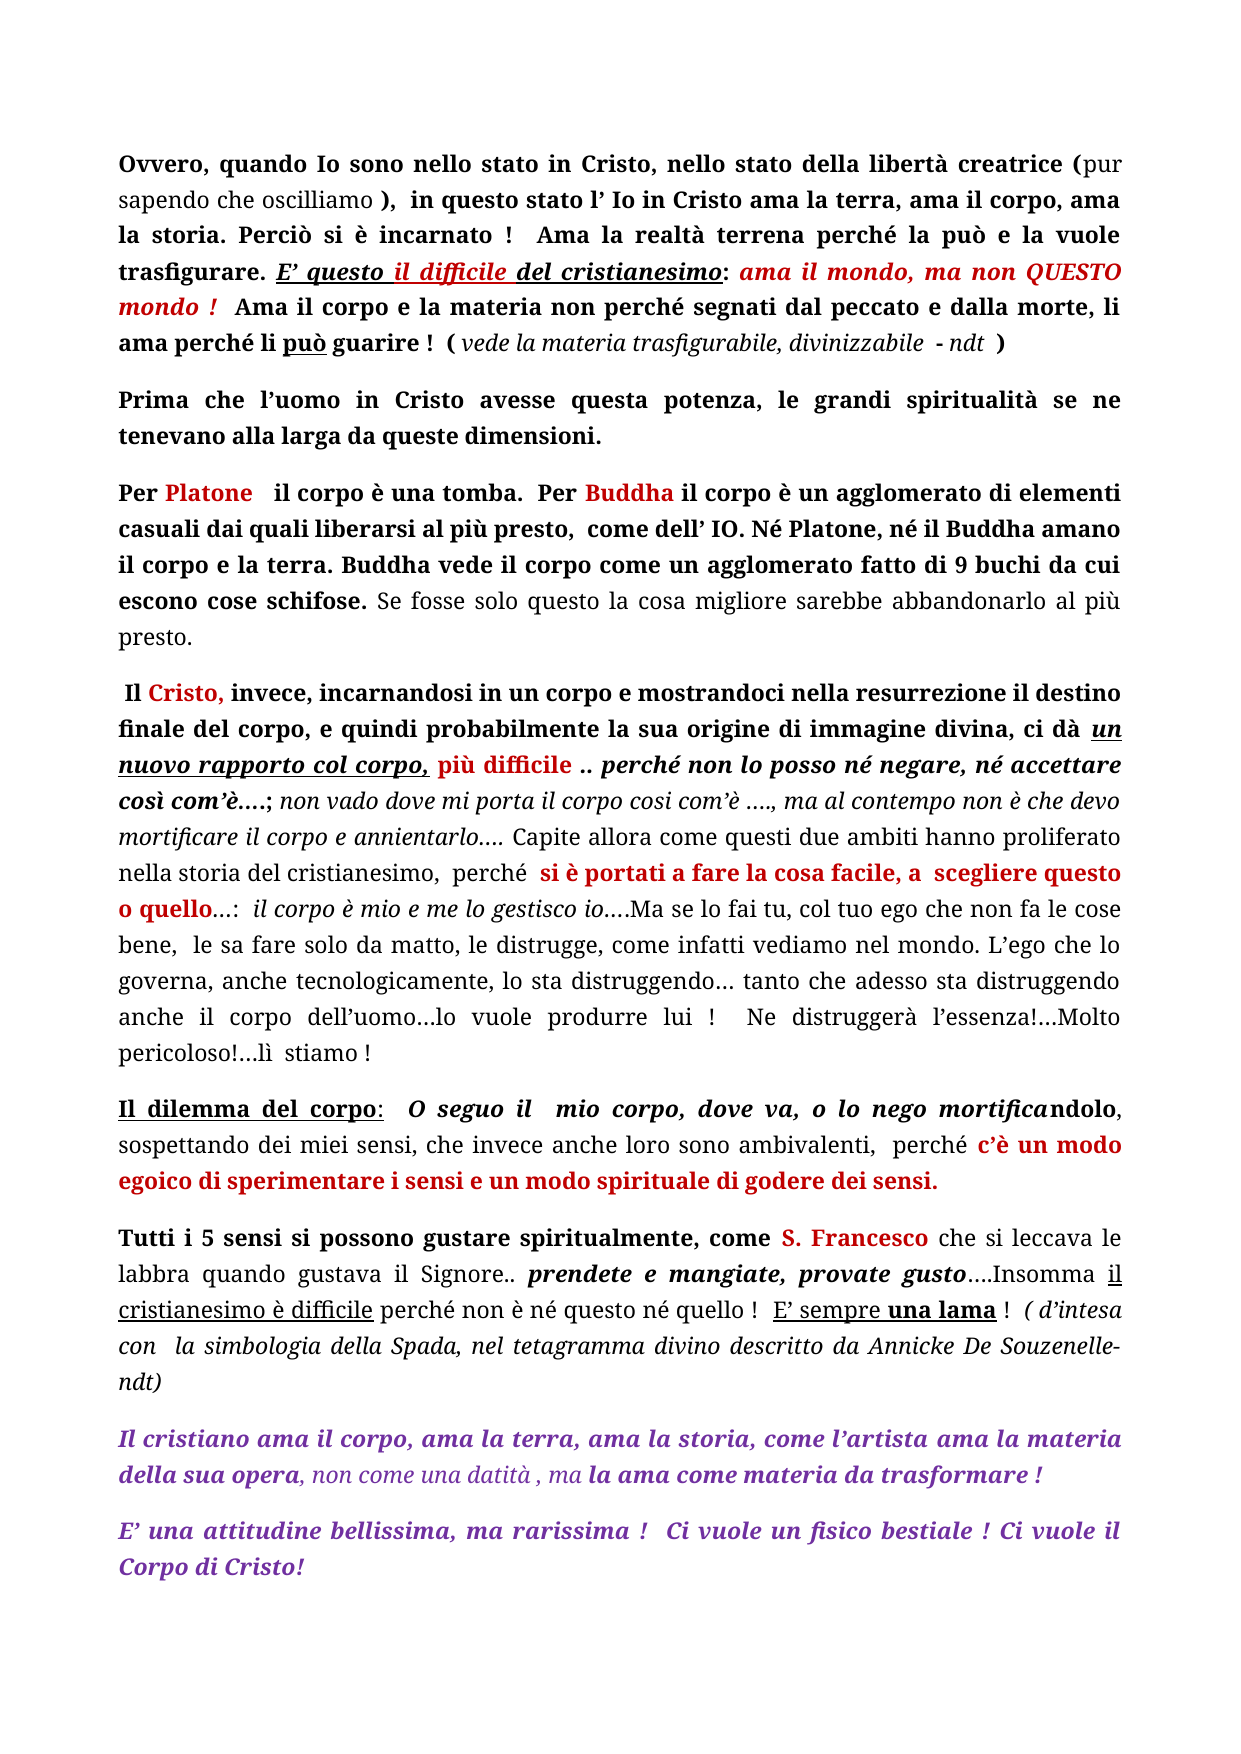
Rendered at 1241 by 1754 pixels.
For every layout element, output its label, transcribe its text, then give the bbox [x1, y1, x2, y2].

text Ovvero, quando Io sono nello stato in Cristo, nello stato della libertà creatrice (pur sapendo che oscilliamo ), in questo stato l’ Io in Cristo ama la terra, ama il corpo, ama la storia. Perciò si è incarnato ! Ama la realtà terrena perché la può e la vuole trasfigurare. E’ questo il difficile del cristianesimo: ama il mondo, ma non QUESTO mondo ! Ama il corpo e la materia non perché segnati dal peccato e dalla morte, li ama perché li può guarire ! ( vede la materia trasfigurabile, divinizzabile - ndt ) [118, 148, 1122, 358]
text Prima che l’uomo in Cristo avesse questa potenza, le grandi spiritualità se ne tenevano alla larga da queste dimensioni. [118, 384, 1122, 451]
text Il Cristo, invece, incarnandosi in un corpo e mostrandoci nella resurrezione il destino finale del corpo, e quindi probabilmente la sua origine di immagine divina, ci dà un nuovo rapporto col corpo, più difficile .. perché non lo posso né negare, né accettare così com’è….; non vado dove mi porta il corpo cosi com’è …., ma al contempo non è che devo mortificare il corpo e annientarlo…. Capite allora come questi due ambiti hanno proliferato nella storia del cristianesimo, perché si è portati a fare la cosa facile, a scegliere questo o quello…: il corpo è mio e me lo gestisco io….Ma se lo fai tu, col tuo ego che non fa le cose bene, le sa fare solo da matto, le distrugge, come infatti vediamo nel mondo. L’ego che lo governa, anche tecnologicamente, lo sta distruggendo… tanto che adesso sta distruggendo anche il corpo dell’uomo…lo vuole produrre lui ! Ne distruggerà l’essenza!…Molto pericoloso!…lì stiamo ! [118, 677, 1122, 1068]
text Tutti i 5 sensi si possono gustare spiritualmente, come S. Francesco che si leccava le labbra quando gustava il Signore.. prendete e mangiate, provate gusto….Insomma il cristianesimo è difficile perché non è né questo né quello ! E’ sempre una lama ! ( d’intesa con la simbologia della Spada, nel tetagramma divino descritto da Annicke De Souzenelle- ndt) [118, 1222, 1122, 1397]
text E’ una attitudine bellissima, ma rarissima ! Ci vuole un fisico bestiale ! Ci vuole il Corpo di Cristo! [118, 1515, 1122, 1582]
text Il cristiano ama il corpo, ama la terra, ama la storia, come l’artista ama la materia della sua opera, non come una datità , ma la ama come materia da trasformare ! [118, 1423, 1122, 1490]
text Per Platone il corpo è una tomba. Per Buddha il corpo è un agglomerato di elementi casuali dai quali liberarsi al più presto, come dell’ IO. Né Platone, né il Buddha amano il corpo e la terra. Buddha vede il corpo come un agglomerato fatto di 9 buchi da cui escono cose schifose. Se fosse solo questo la cosa migliore sarebbe abbandonarlo al più presto. [118, 477, 1122, 652]
text Il dilemma del corpo: O seguo il mio corpo, dove va, o lo nego mortificandolo, sospettando dei miei sensi, che invece anche loro sono ambivalenti, perché c’è un modo egoico di sperimentare i sensi e un modo spirituale di godere dei sensi. [118, 1093, 1122, 1197]
